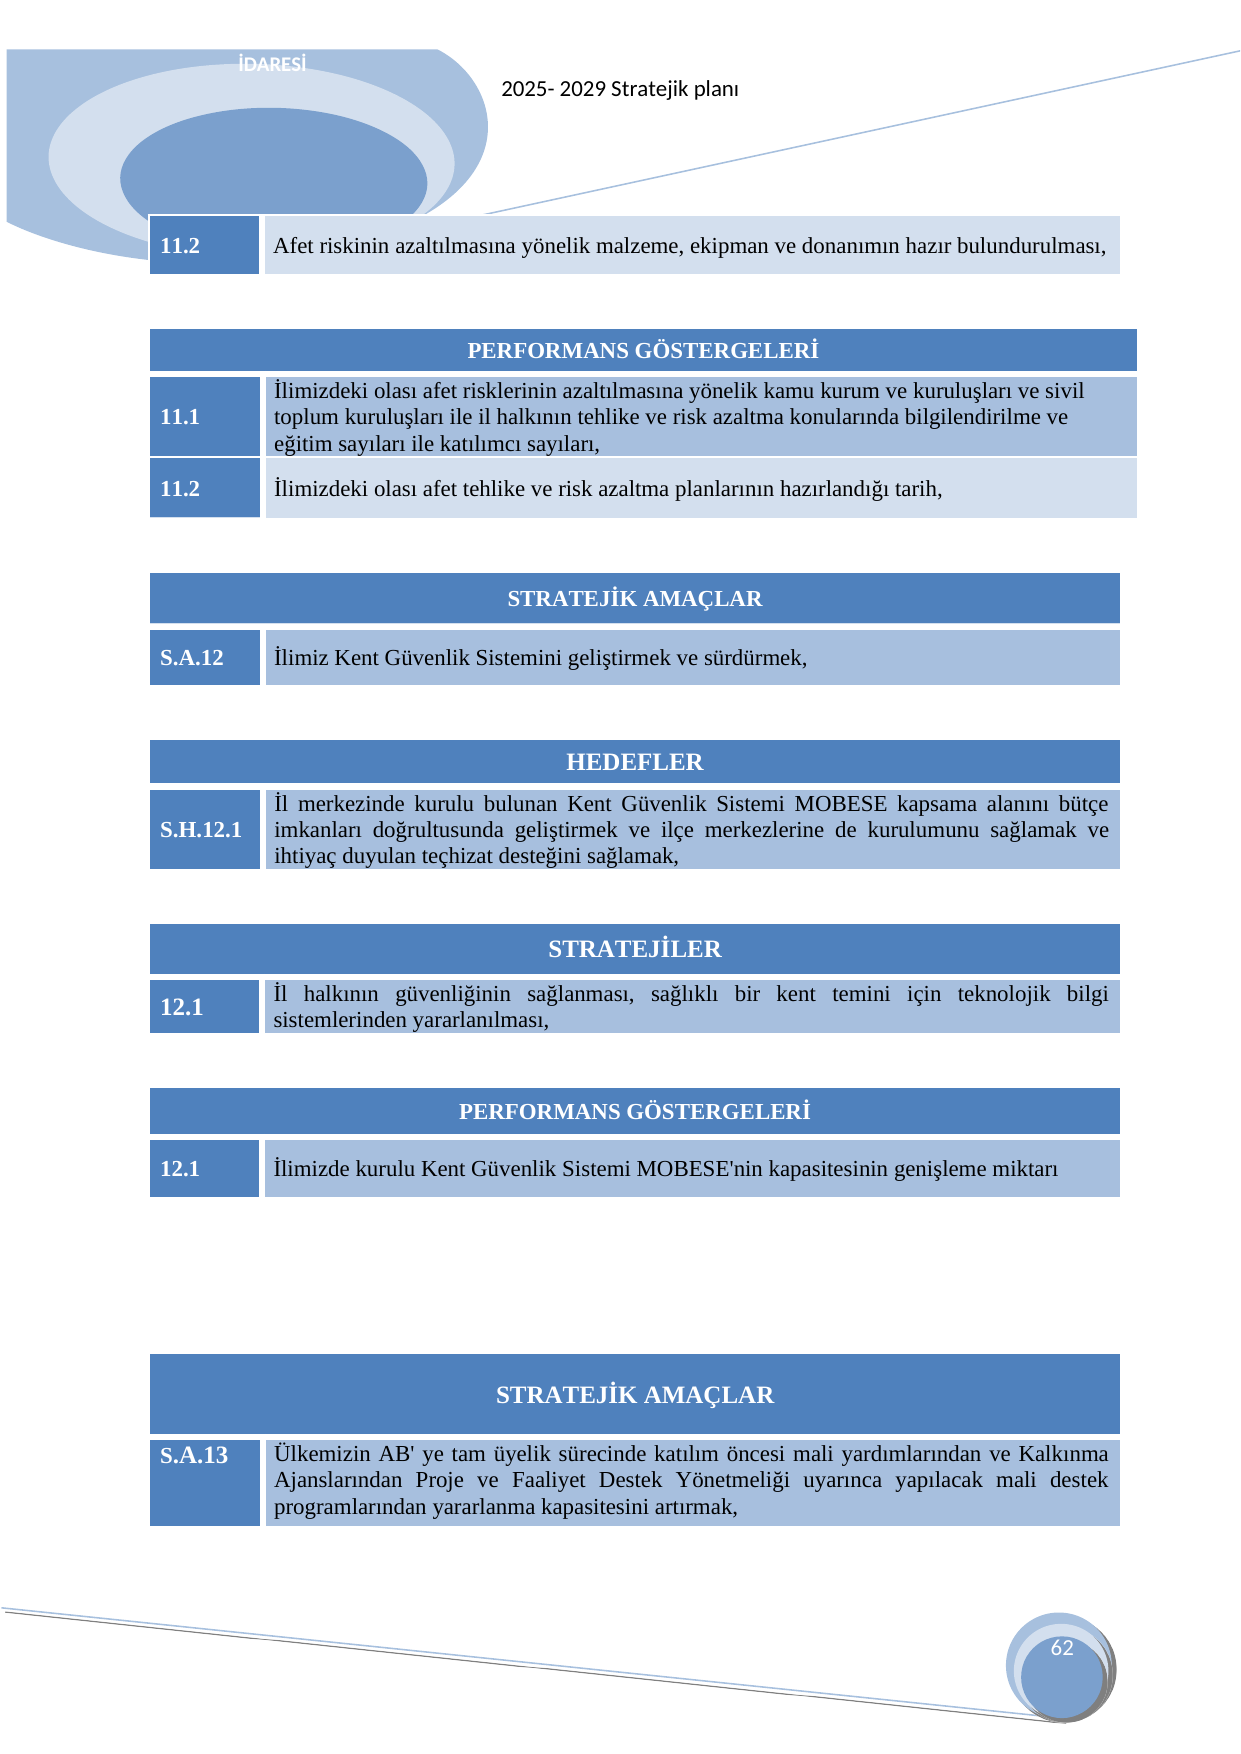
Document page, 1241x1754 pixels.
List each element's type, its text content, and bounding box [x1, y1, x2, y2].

table_cell İlimizdeki olası afet tehlike ve risk azaltma planlarının hazırlandığı tarih, [266, 458, 1137, 517]
table_cell İlimiz Kent Güvenlik Sistemini geliştirmek ve sürdürmek, [266, 630, 1120, 685]
table_cell İlimizdeki olası afet risklerinin azaltılmasına yönelik kamu kurum ve kuruluşları ve sivil toplum kuruluşları ile il halkının tehlike ve risk azaltma konularında bilgilendirilme ve eğitim sayıları ile katılımcı sayıları, [266, 377, 1137, 456]
table_cell İl halkının güvenliğinin sağlanması, sağlıklı bir kent temini için teknolojik bilgi sistemlerinden yararlanılması, [265, 980, 1120, 1033]
table_cell 11.1 [150, 377, 260, 456]
table_cell 12.1 [150, 980, 259, 1033]
table_cell 11.2 [150, 458, 260, 517]
table_cell Ülkemizin AB' ye tam üyelik sürecinde katılım öncesi mali yardımlarından ve Kalkınma Ajanslarından Proje ve Faaliyet Destek Yönetmeliği uyarınca yapılacak mali destek programlarından yararlanma kapasitesini artırmak, [266, 1440, 1120, 1526]
table_header STRATEJİK AMAÇLAR [150, 1354, 1120, 1434]
table_cell S.A.12 [150, 630, 260, 685]
table_cell 12.1 [150, 1140, 259, 1197]
table_header PERFORMANS GÖSTERGELERİ [150, 329, 1137, 371]
table_cell 11.2 [150, 216, 259, 274]
table_cell S.A.13 [150, 1440, 260, 1526]
table_cell İlimizde kurulu Kent Güvenlik Sistemi MOBESE'nin kapasitesinin genişleme miktarı [265, 1140, 1120, 1197]
table_cell İl merkezinde kurulu bulunan Kent Güvenlik Sistemi MOBESE kapsama alanını bütçe imkanları doğrultusunda geliştirmek ve ilçe merkezlerine de kurulumunu sağlamak ve ihtiyaç duyulan teçhizat desteğini sağlamak, [266, 790, 1120, 869]
table_cell Afet riskinin azaltılmasına yönelik malzeme, ekipman ve donanımın hazır bulundurulması, [265, 216, 1120, 274]
table_header HEDEFLER [150, 740, 1120, 783]
table_header PERFORMANS GÖSTERGELERİ [150, 1088, 1120, 1134]
table_cell S.H.12.1 [150, 790, 260, 869]
table_header STRATEJİLER [150, 924, 1120, 974]
table_header STRATEJİK AMAÇLAR [150, 573, 1120, 623]
